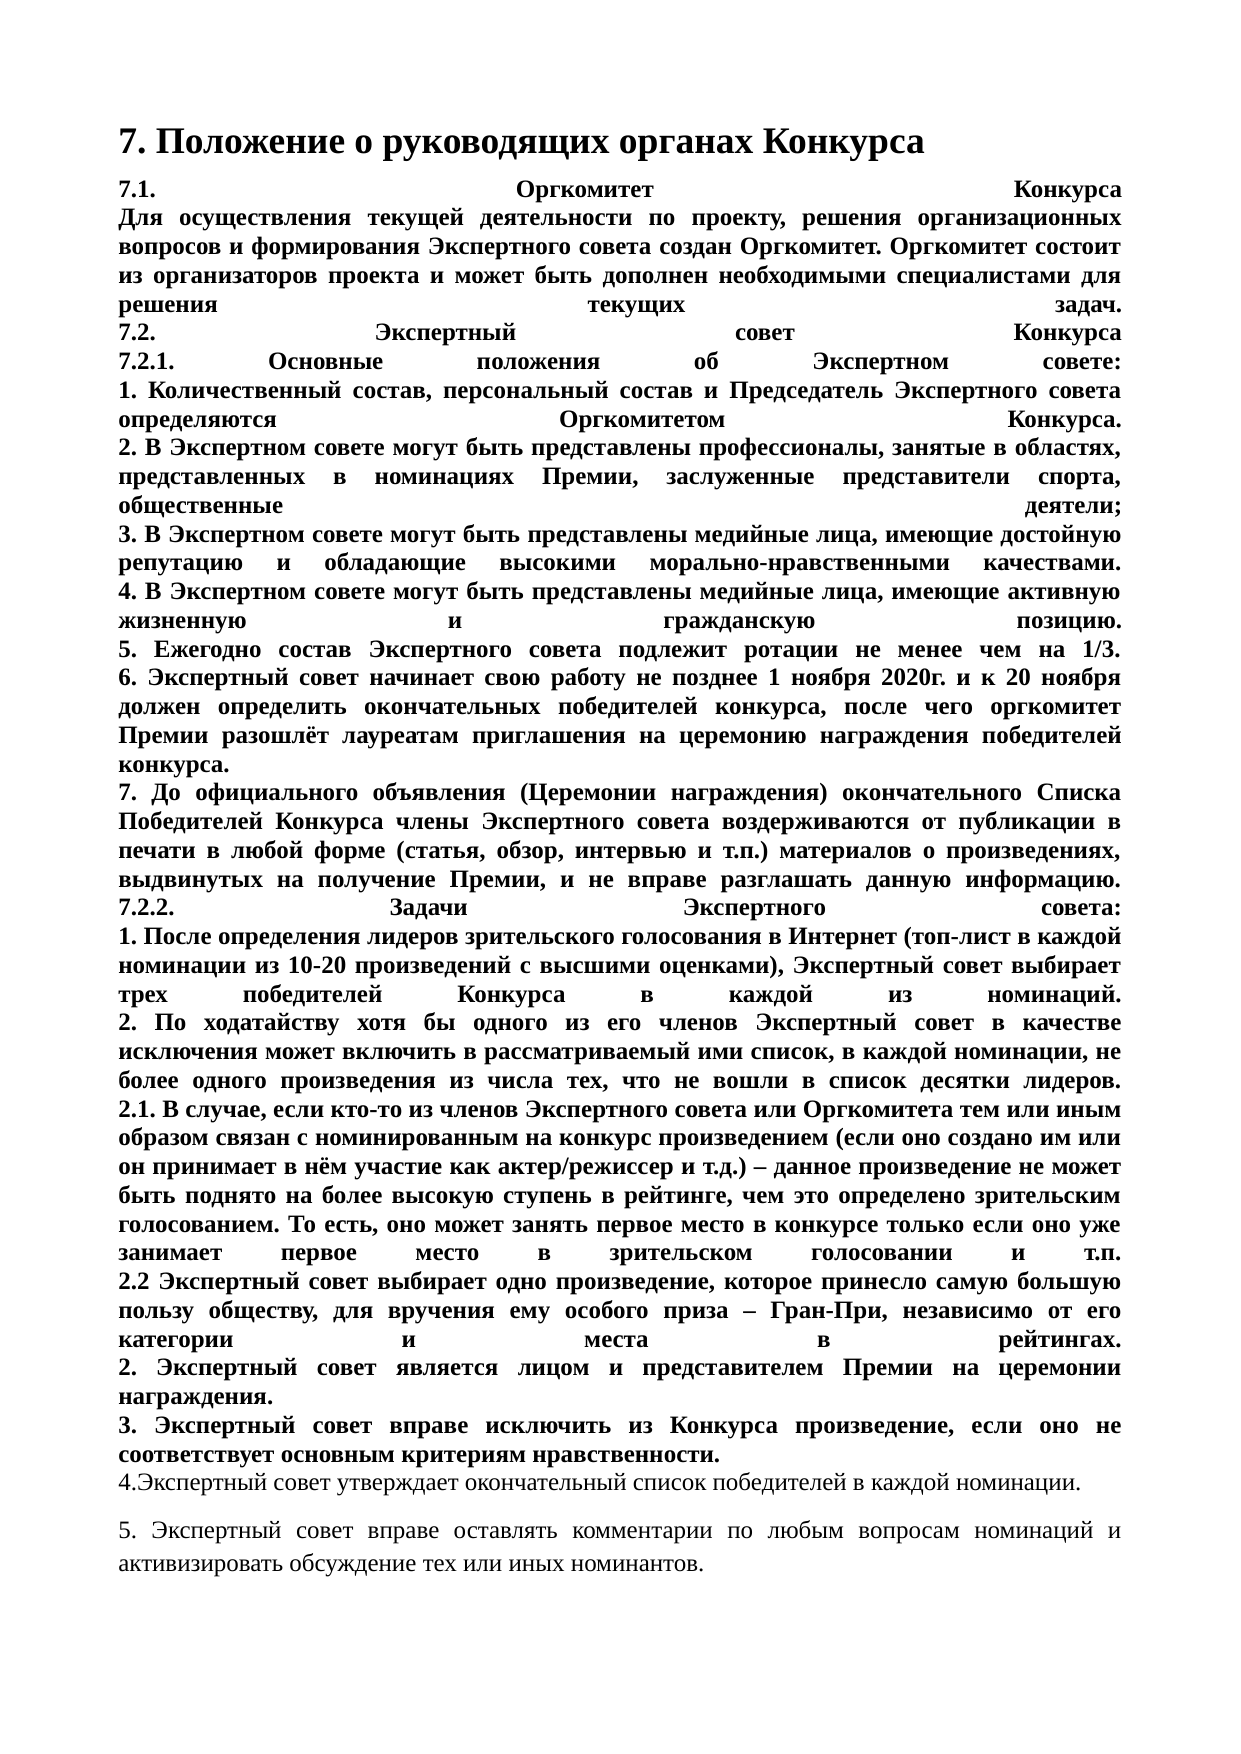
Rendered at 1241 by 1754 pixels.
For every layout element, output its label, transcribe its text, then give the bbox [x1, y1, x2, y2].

text 7. Положение о руководящих органах Конкурса [118, 118, 1122, 161]
text 7.1. Оргкомитет Конкурса Для осуществления текущей деятельности по проекту, решения организационных вопросов и формирования Экспертного совета создан Оргкомитет. Оргкомитет состоит из организаторов проекта и может быть дополнен необходимыми специалистами для решения текущих задач. 7.2. Экспертный совет Конкурса 7.2.1. Основные положения об Экспертном совете: 1. Количественный состав, персональный состав и Председатель Экспертного совета определяются Оргкомитетом Конкурса. 2. В Экспертном совете могут быть представлены профессионалы, занятые в областях, представленных в номинациях Премии, заслуженные представители спорта, общественные деятели; 3. В Экспертном совете могут быть представлены медийные лица, имеющие достойную репутацию и обладающие высокими морально-нравственными качествами. 4. В Экспертном совете могут быть представлены медийные лица, имеющие активную жизненную и гражданскую позицию. 5. Ежегодно состав Экспертного совета подлежит ротации не менее чем на 1/3. 6. Экспертный совет начинает свою работу не позднее 1 ноября 2020г. и к 20 ноября должен определить окончательных победителей конкурса, после чего оргкомитет Премии разошлёт лауреатам приглашения на церемонию награждения победителей конкурса. 7. До официального объявления (Церемонии награждения) окончательного Списка Победителей Конкурса члены Экспертного совета воздерживаются от публикации в печати в любой форме (статья, обзор, интервью и т.п.) материалов о произведениях, выдвинутых на получение Премии, и не вправе разглашать данную информацию. 7.2.2. Задачи Экспертного совета: 1. После определения лидеров зрительского голосования в Интернет (топ-лист в каждой номинации из 10-20 произведений с высшими оценками), Экспертный совет выбирает трех победителей Конкурса в каждой из номинаций. 2. По ходатайству хотя бы одного из его членов Экспертный совет в качестве исключения может включить в рассматриваемый ими список, в каждой номинации, не более одного произведения из числа тех, что не вошли в список десятки лидеров. 2.1. В случае, если кто-то из членов Экспертного совета или Оргкомитета тем или иным образом связан с номинированным на конкурс произведением (если оно создано им или он принимает в нём участие как актер/режиссер и т.д.) – данное произведение не может быть поднято на более высокую ступень в рейтинге, чем это определено зрительским голосованием. То есть, оно может занять первое место в конкурсе только если оно уже занимает первое место в зрительском голосовании и т.п. 2.2 Экспертный совет выбирает одно произведение, которое принесло самую большую пользу обществу, для вручения ему особого приза – Гран-При, независимо от его категории и места в рейтингах. 2. Экспертный совет является лицом и представителем Премии на церемонии награждения. 3. Экспертный совет вправе исключить из Конкурса произведение, если оно не соответствует основным критериям нравственности. [118, 174, 1122, 1467]
text 4.Экспертный совет утверждает окончательный список победителей в каждой номинации. [118, 1467, 1122, 1496]
text 5. Экспертный совет вправе оставлять комментарии по любым вопросам номинаций и активизировать обсуждение тех или иных номинантов. [118, 1515, 1122, 1577]
